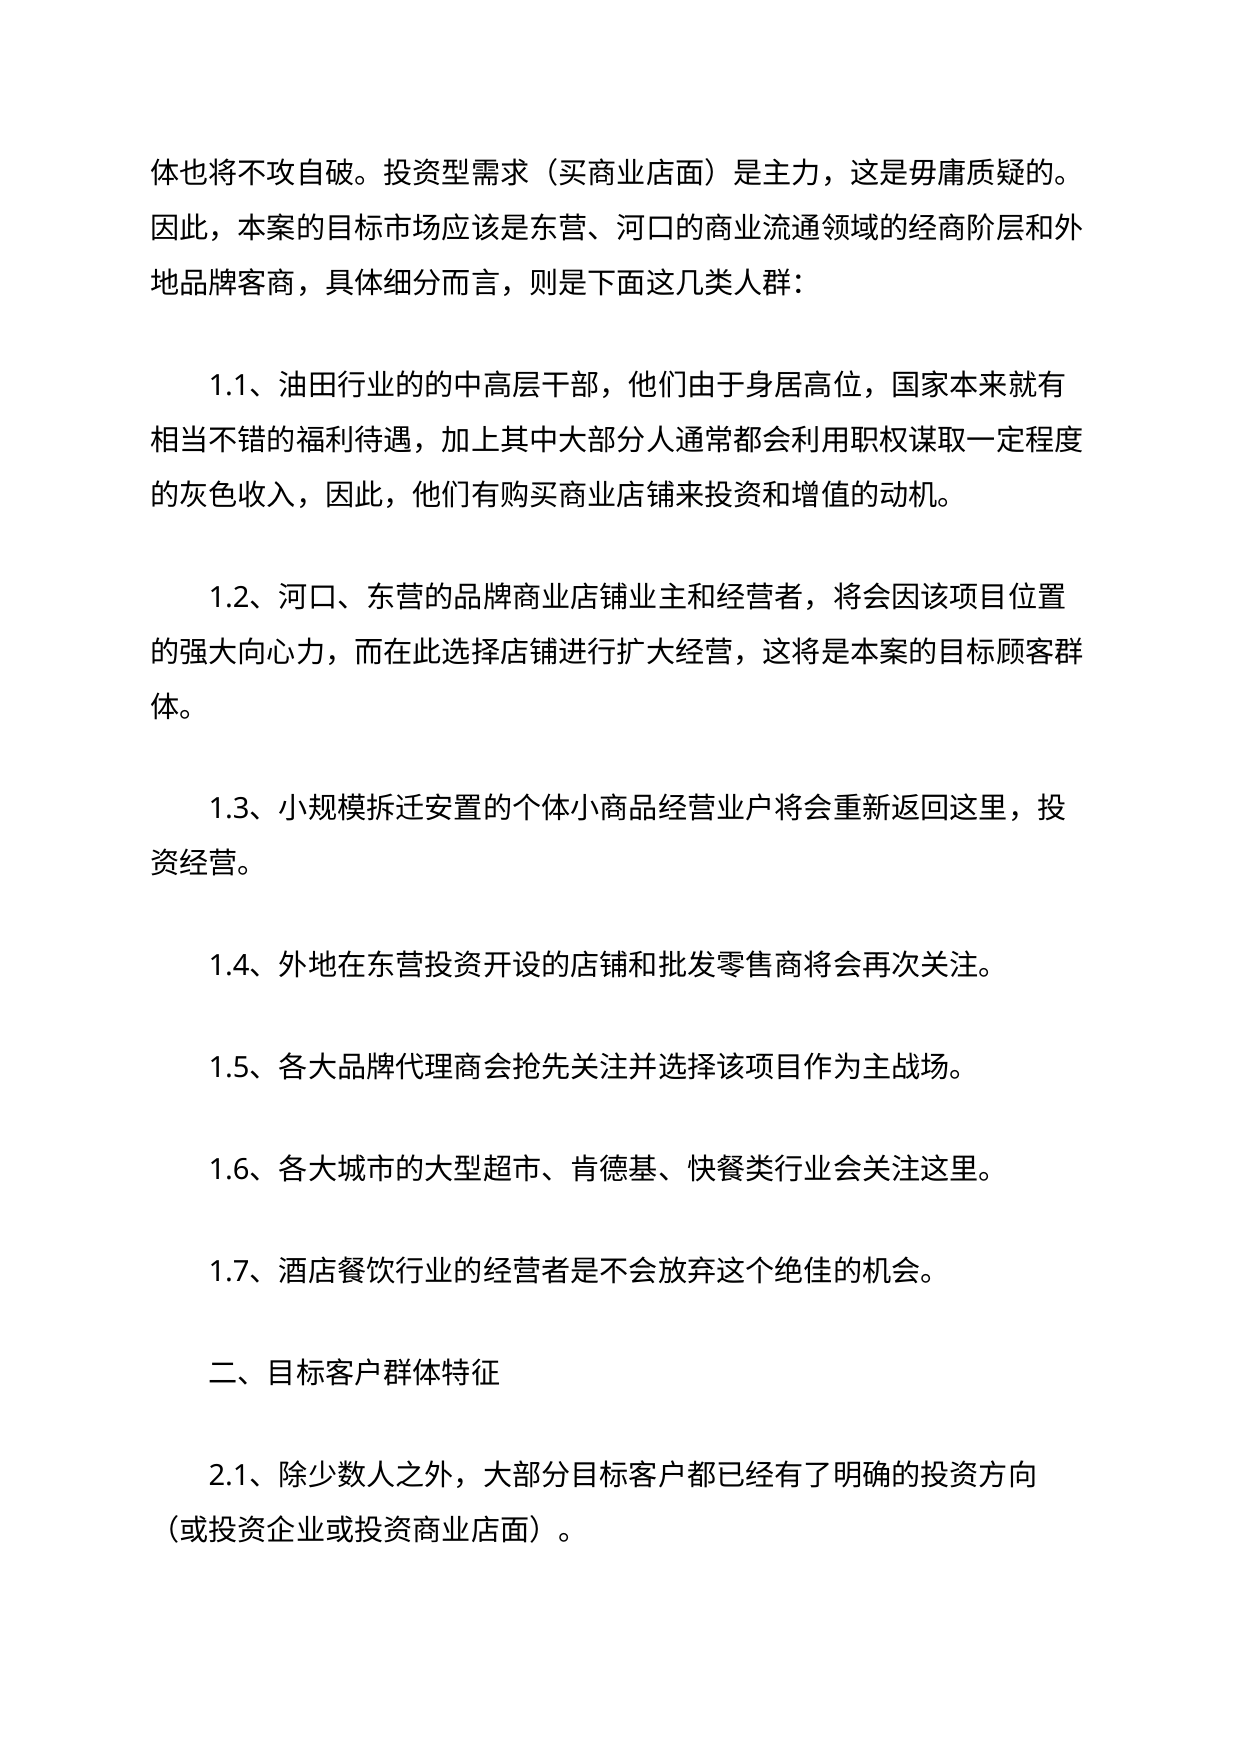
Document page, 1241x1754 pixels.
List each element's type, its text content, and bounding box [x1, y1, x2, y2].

text 1.1、油田行业的的中高层干部，他们由于身居高位，国家本来就有相当不错的福利待遇，加上其中大部分人通常都会利用职权谋取一定程度的灰色收入，因此，他们有购买商业店铺来投资和增值的动机。 [150, 362, 1090, 514]
text 1.3、小规模拆迁安置的个体小商品经营业户将会重新返回这里，投资经营。 [150, 785, 1090, 882]
text 1.2、河口、东营的品牌商业店铺业主和经营者，将会因该项目位置的强大向心力，而在此选择店铺进行扩大经营，这将是本案的目标顾客群体。 [150, 573, 1090, 725]
text 1.6、各大城市的大型超市、肯德基、快餐类行业会关注这里。 [150, 1146, 1090, 1188]
text 1.7、酒店餐饮行业的经营者是不会放弃这个绝佳的机会。 [150, 1248, 1090, 1290]
text 2.1、除少数人之外，大部分目标客户都已经有了明确的投资方向（或投资企业或投资商业店面）。 [150, 1451, 1090, 1549]
text 1.5、各大品牌代理商会抢先关注并选择该项目作为主战场。 [150, 1044, 1090, 1086]
text 二、目标客户群体特征 [150, 1349, 1090, 1392]
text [150, 150, 1090, 302]
text 1.4、外地在东营投资开设的店铺和批发零售商将会再次关注。 [150, 942, 1090, 984]
